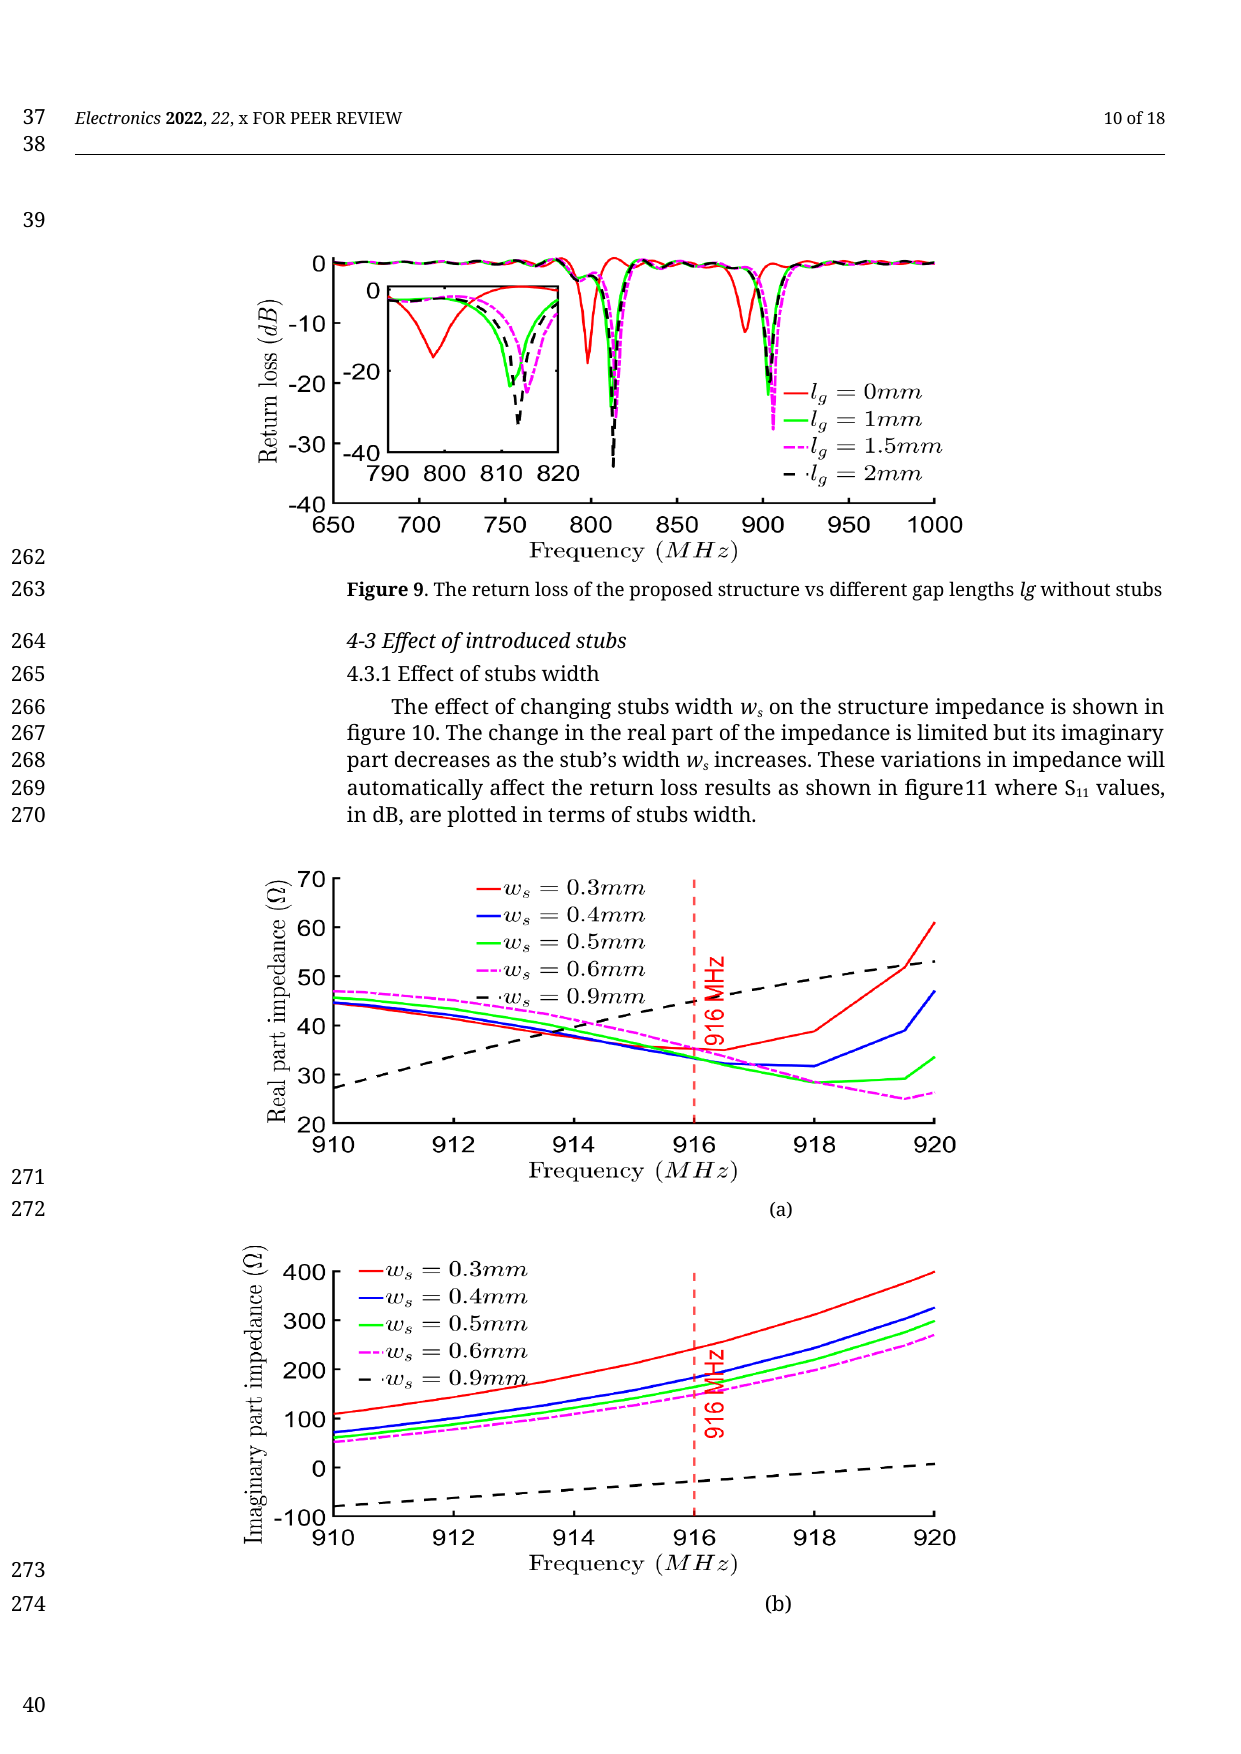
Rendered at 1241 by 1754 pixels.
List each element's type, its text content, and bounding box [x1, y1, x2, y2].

text 4.3.1 Effect of stubs width [347, 660, 1165, 687]
text The effect of changing stubs width ws on the structure impedance is shown in figure 10. The change in the real part of the impedance is limited but its imaginary part decreases as the stub’s width ws increases. These variations in impedance will automatically affect the return loss results as shown in figure11 where S11 values, in dB, are plotted in terms of stubs width. [347, 693, 1165, 828]
picture [232, 853, 1008, 1185]
text (a) [347, 1197, 1165, 1221]
text Figure 9. The return loss of the proposed structure vs different gap lengths lg without stubs [347, 577, 1165, 601]
picture [232, 233, 1008, 565]
picture [232, 1246, 1008, 1578]
text 4-3 Effect of introduced stubs [347, 626, 1165, 653]
text (b) [347, 1590, 1165, 1617]
